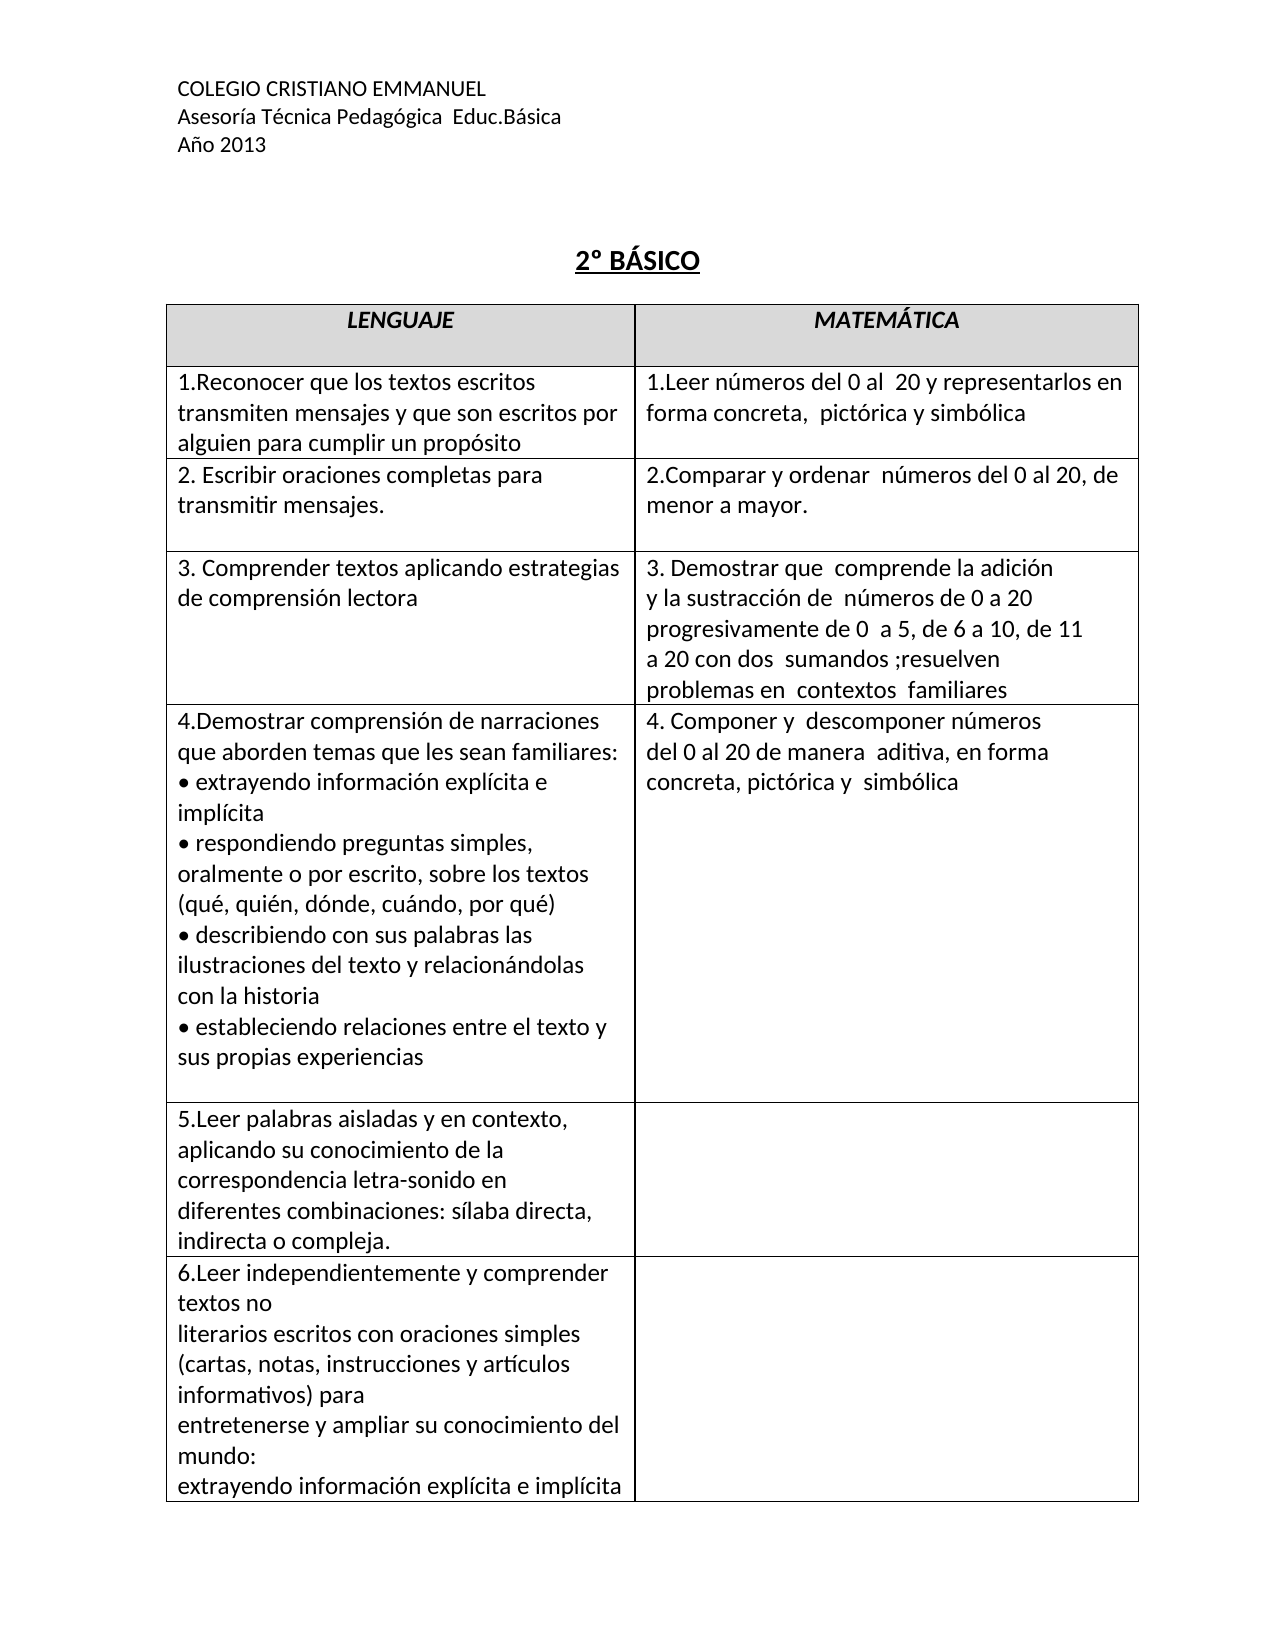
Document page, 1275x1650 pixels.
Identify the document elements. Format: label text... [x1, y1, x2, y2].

table_cell 3. Demostrar que comprende la adición y la sustracción de números de 0 a 20 progresivamente de 0 a 5, de 6 a 10, de 11 a 20 con dos sumandos ;resuelven problemas en contextos familiares [636, 552, 1138, 704]
table_cell [636, 1257, 1138, 1501]
table_cell 1.Leer números del 0 al 20 y representarlos en forma concreta, pictórica y simbólica [636, 367, 1138, 458]
table_header LENGUAJE [167, 305, 634, 366]
table_cell 4.Demostrar comprensión de narraciones que aborden temas que les sean familiares: • extrayendo información explícita e implícita • respondiendo preguntas simples, oralmente o por escrito, sobre los textos (qué, quién, dónde, cuándo, por qué) • describiendo con sus palabras las ilustraciones del texto y relacionándolas con la historia • estableciendo relaciones entre el texto y sus propias experiencias [167, 705, 634, 1102]
table_cell 6.Leer independientemente y comprender textos no literarios escritos con oraciones simples (cartas, notas, instrucciones y artículos informativos) para entretenerse y ampliar su conocimiento del mundo: extrayendo información explícita e implícita [167, 1257, 634, 1501]
table_header MATEMÁTICA [636, 305, 1138, 366]
table_cell 2.Comparar y ordenar números del 0 al 20, de menor a mayor. [636, 459, 1138, 551]
table_cell 2. Escribir oraciones completas para transmitir mensajes. [167, 459, 634, 551]
table_cell 1.Reconocer que los textos escritos transmiten mensajes y que son escritos por alguien para cumplir un propósito [167, 367, 634, 458]
text 2º BÁSICO [177, 242, 1098, 277]
table_cell 3. Comprender textos aplicando estrategias de comprensión lectora [167, 552, 634, 704]
table_cell 5.Leer palabras aisladas y en contexto, aplicando su conocimiento de la correspondencia letra-sonido en diferentes combinaciones: sílaba directa, indirecta o compleja. [167, 1103, 634, 1256]
table_cell [636, 1103, 1138, 1256]
table_cell 4. Componer y descomponer números del 0 al 20 de manera aditiva, en forma concreta, pictórica y simbólica [636, 705, 1138, 1102]
